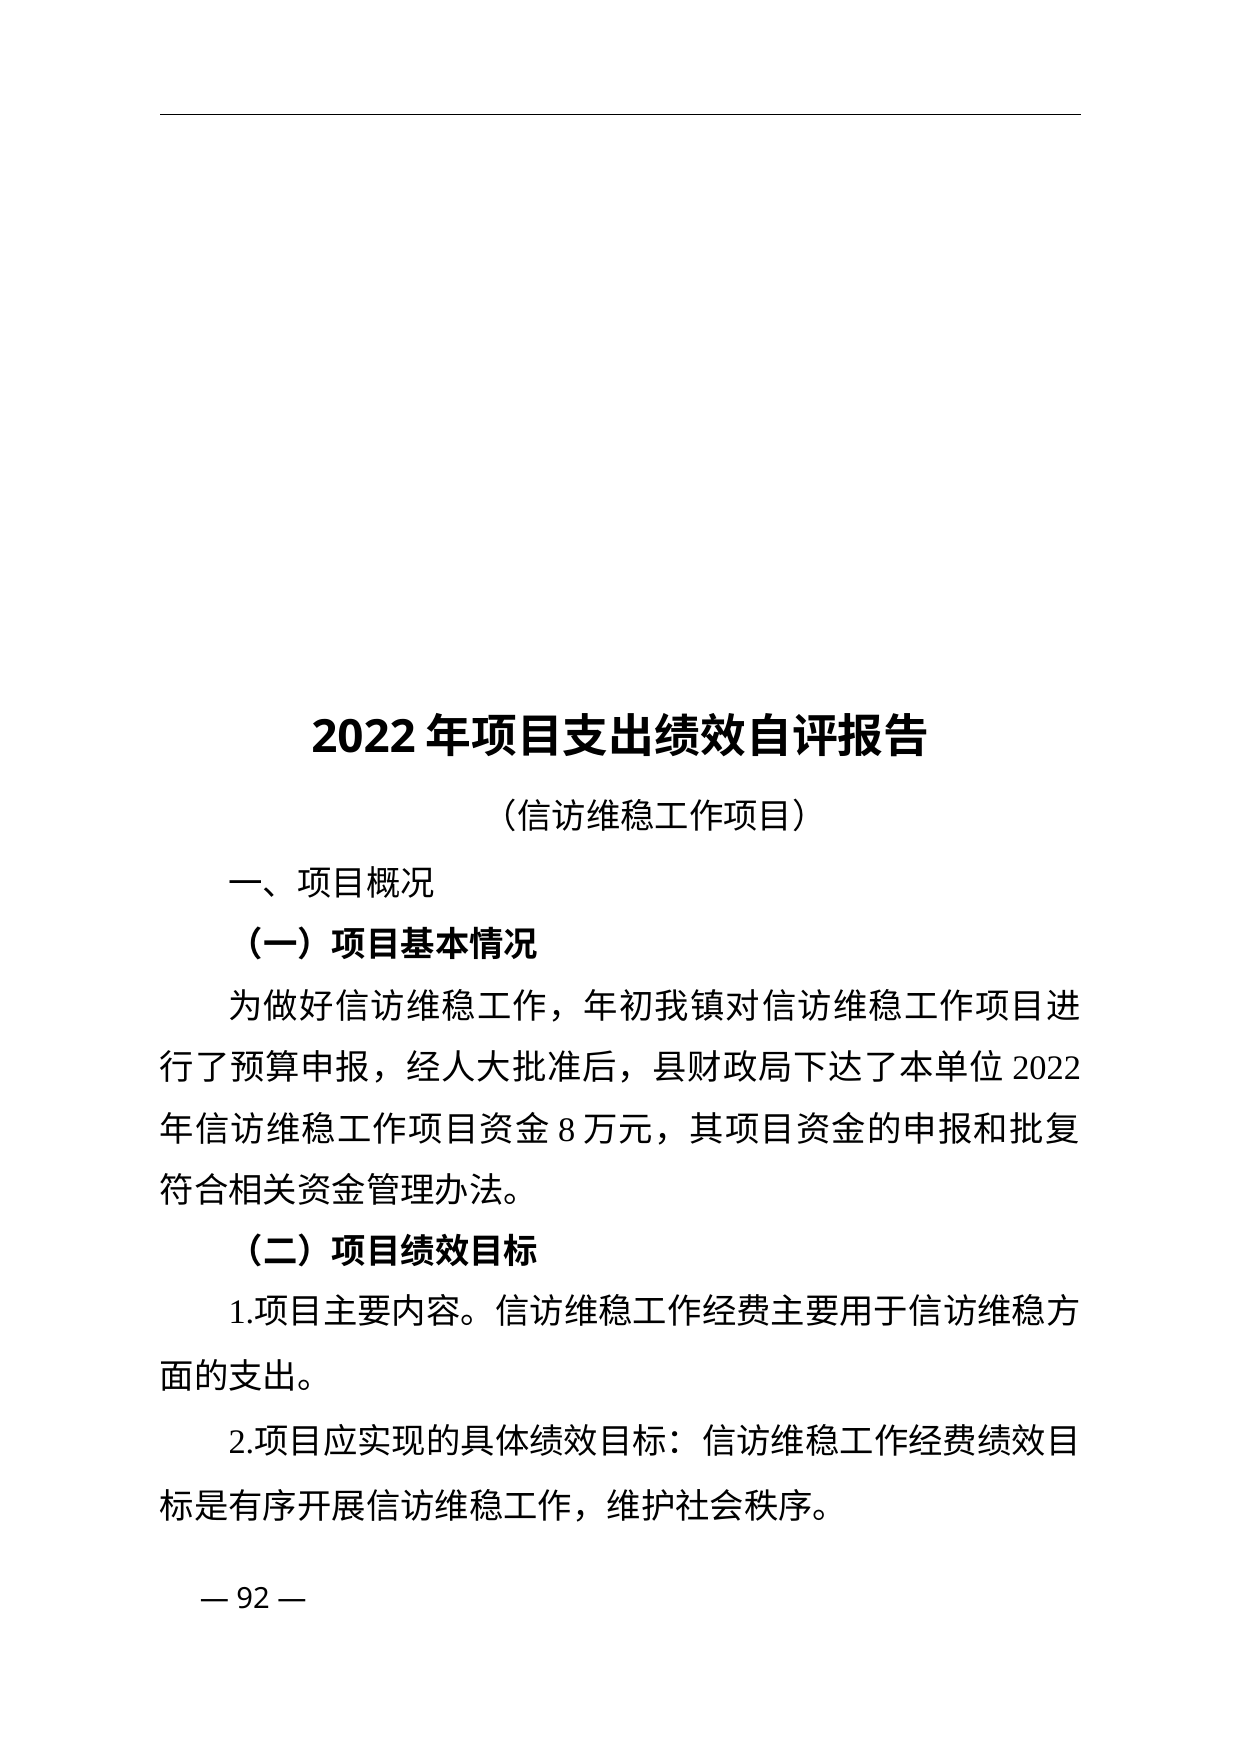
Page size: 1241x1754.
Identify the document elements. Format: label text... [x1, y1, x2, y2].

text 1.项目主要内容。信访维稳工作经费主要用于信访维稳方面的支出。 [159, 1276, 1081, 1406]
text 为做好信访维稳工作，年初我镇对信访维稳工作项目进行了预算申报，经人大批准后，县财政局下达了本单位2022年信访维稳工作项目资金8万元，其项目资金的申报和批复符合相关资金管理办法。 [159, 969, 1081, 1215]
text 2022年项目支出绩效自评报告 [159, 683, 1081, 781]
text （一）项目基本情况 [159, 907, 1081, 969]
text （信访维稳工作项目） [159, 781, 1081, 846]
text 2.项目应实现的具体绩效目标：信访维稳工作经费绩效目标是有序开展信访维稳工作，维护社会秩序。 [159, 1406, 1081, 1536]
text （二）项目绩效目标 [159, 1215, 1081, 1276]
text 一、项目概况 [159, 846, 1081, 907]
